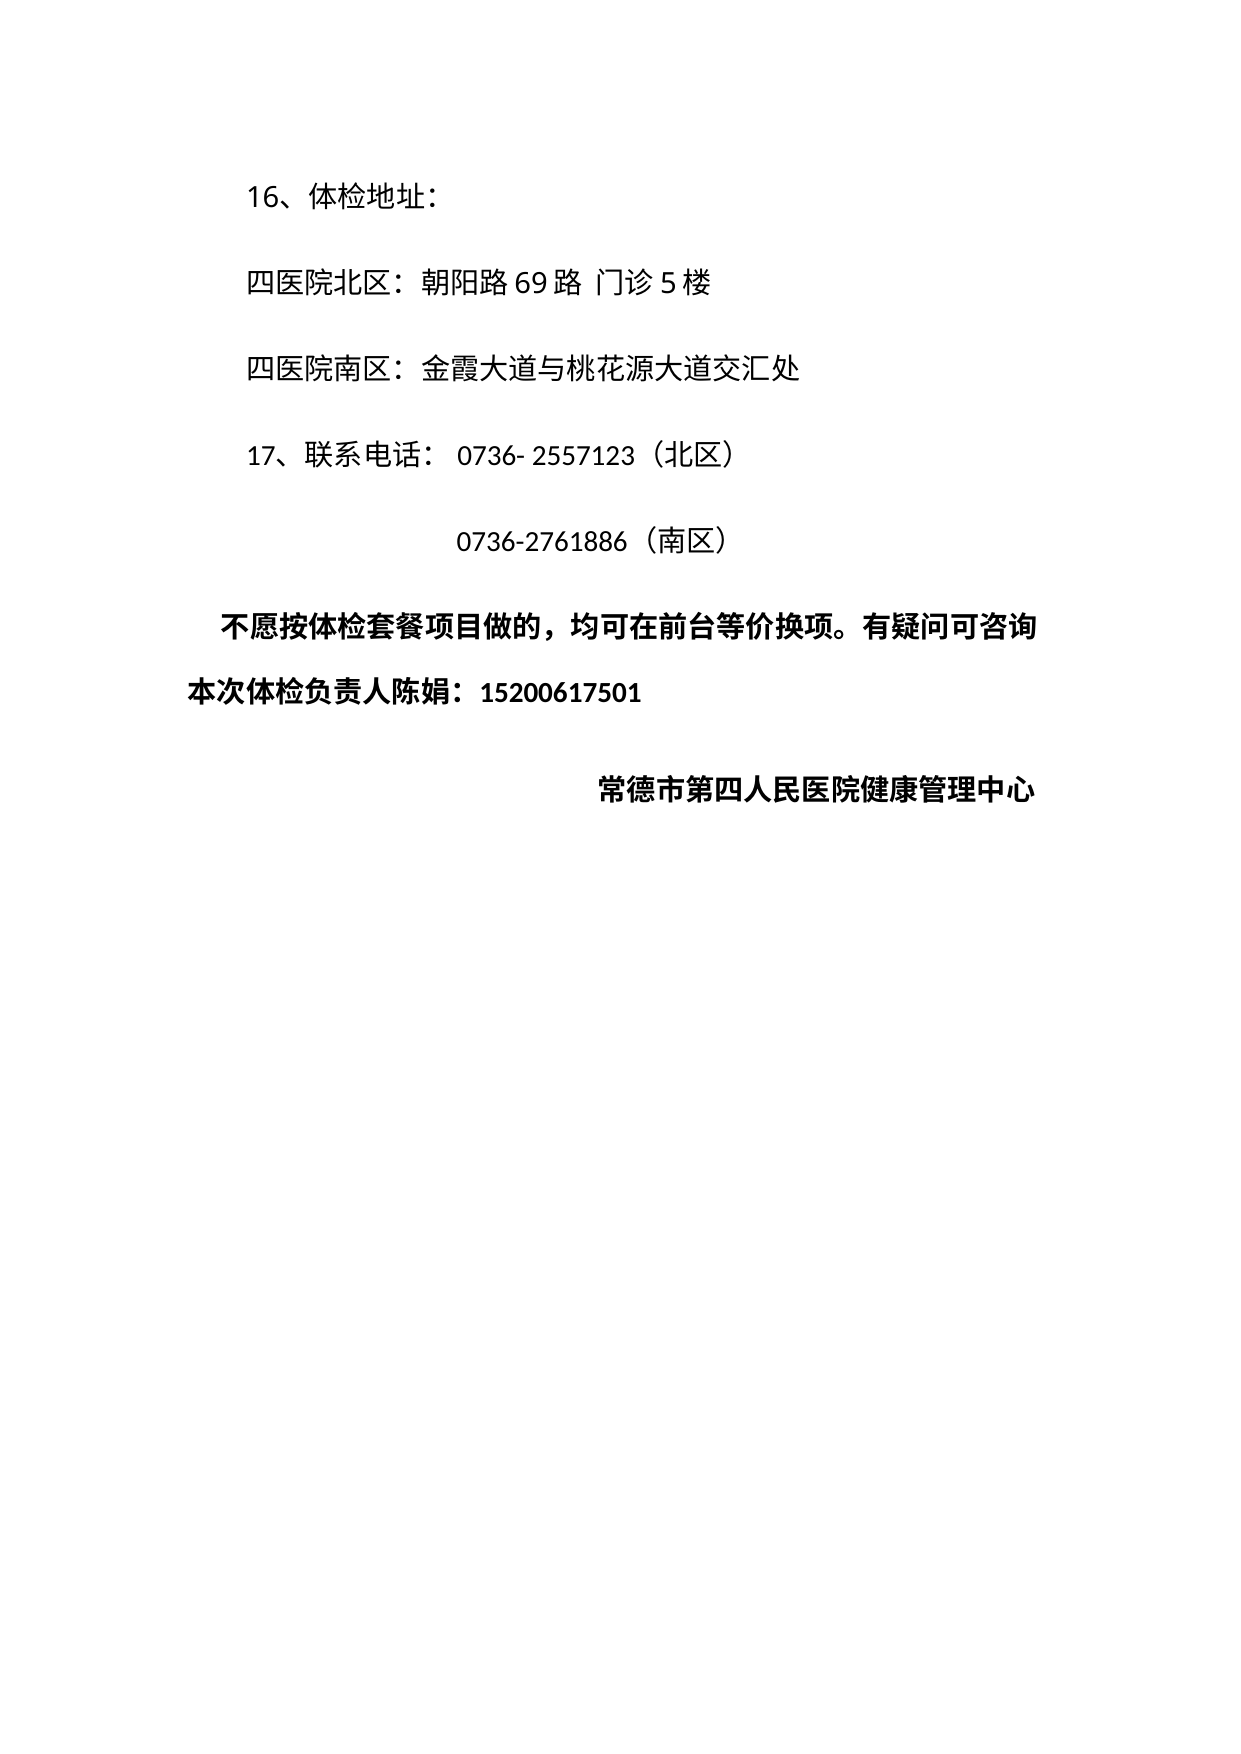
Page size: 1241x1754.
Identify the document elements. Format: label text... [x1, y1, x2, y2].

text 四医院南区：金霞大道与桃花源大道交汇处 [187, 334, 1053, 399]
text 常德市第四人民医院健康管理中心 [187, 755, 1038, 820]
text 17、联系电话： 0736- 2557123（北区） [187, 420, 1053, 485]
text 不愿按体检套餐项目做的，均可在前台等价换项。有疑问可咨询本次体检负责人陈娟：15200617501 [187, 593, 1038, 723]
text 0736-2761886（南区） [187, 507, 1053, 572]
list 体检地址： [187, 162, 1053, 227]
list 四医院北区：朝阳路69路 门诊5楼 [187, 248, 1053, 313]
